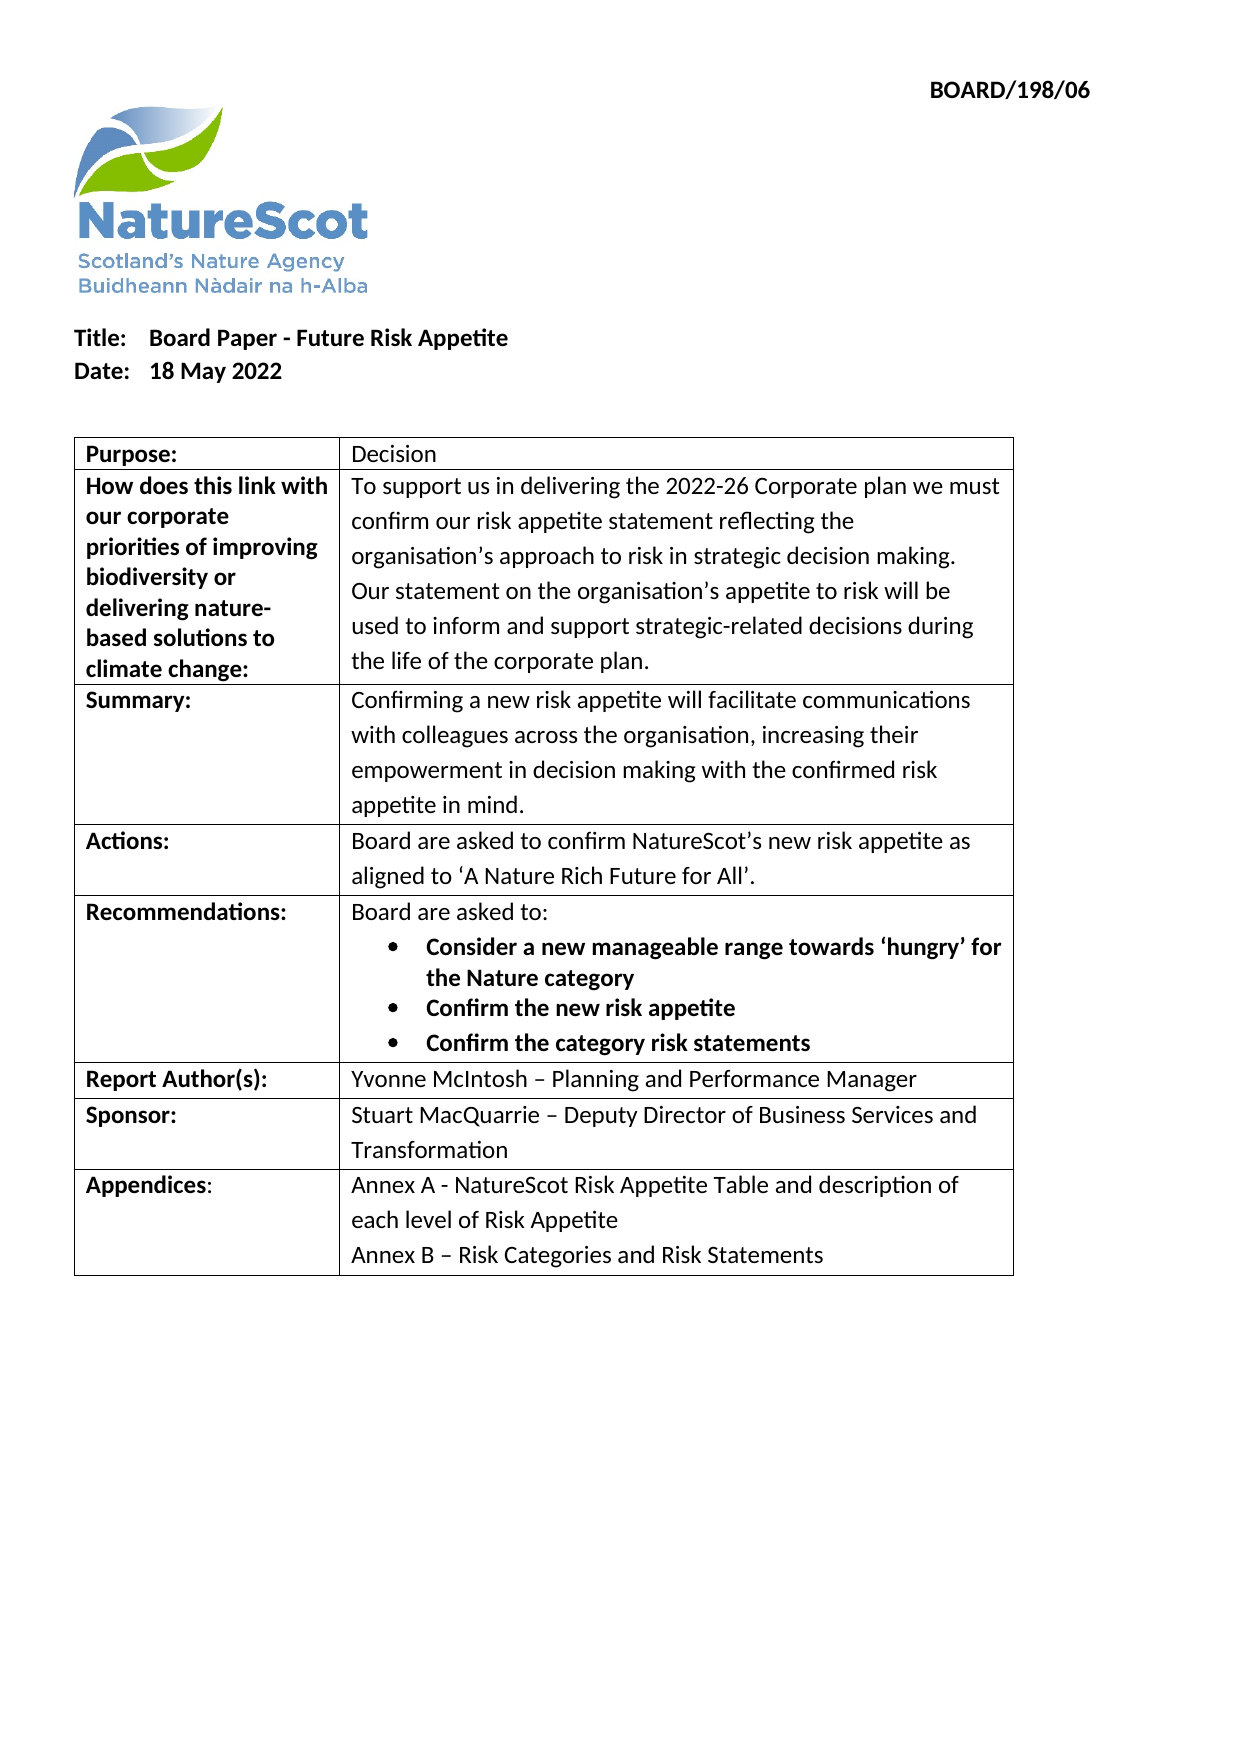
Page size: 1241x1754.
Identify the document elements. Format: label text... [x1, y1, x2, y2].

table_cell Summary: [75, 685, 339, 824]
table_cell Appendices: [75, 1170, 339, 1274]
text Date: 18 May 2022 [74, 355, 1090, 386]
table_header Purpose: [75, 438, 339, 469]
subtitle Title: Board Paper - Future Risk Appetite [74, 322, 1090, 353]
picture [73, 104, 368, 293]
table_cell Annex A - NatureScot Risk Appetite Table and description of each level of Risk Appetite Annex B – Risk Categories and Risk Statements [340, 1170, 1013, 1274]
table_cell Yvonne McIntosh – Planning and Performance Manager [340, 1063, 1013, 1098]
table_cell Board are asked to confirm NatureScot’s new risk appetite as aligned to ‘A Nature Rich Future for All’. [340, 825, 1013, 895]
table_cell Stuart MacQuarrie – Deputy Director of Business Services and Transformation [340, 1099, 1013, 1169]
table_cell Board are asked to: Consider a new manageable range towards ‘hungry’ for the Nature category Confirm the new risk appetite Confirm the category risk statements [340, 896, 1013, 1062]
table_cell Actions: [75, 825, 339, 895]
table_cell How does this link with our corporate priorities of improving biodiversity or delivering nature-based solutions to climate change: [75, 470, 339, 683]
table_cell To support us in delivering the 2022-26 Corporate plan we must confirm our risk appetite statement reflecting the organisation’s approach to risk in strategic decision making. Our statement on the organisation’s appetite to risk will be used to inform and support strategic-related decisions during the life of the corporate plan. [340, 470, 1013, 683]
table_cell Report Author(s): [75, 1063, 339, 1098]
table_cell Confirming a new risk appetite will facilitate communications with colleagues across the organisation, increasing their empowerment in decision making with the confirmed risk appetite in mind. [340, 685, 1013, 824]
table_header Decision [340, 438, 1013, 469]
table_cell Sponsor: [75, 1099, 339, 1169]
table_cell Recommendations: [75, 896, 339, 1062]
